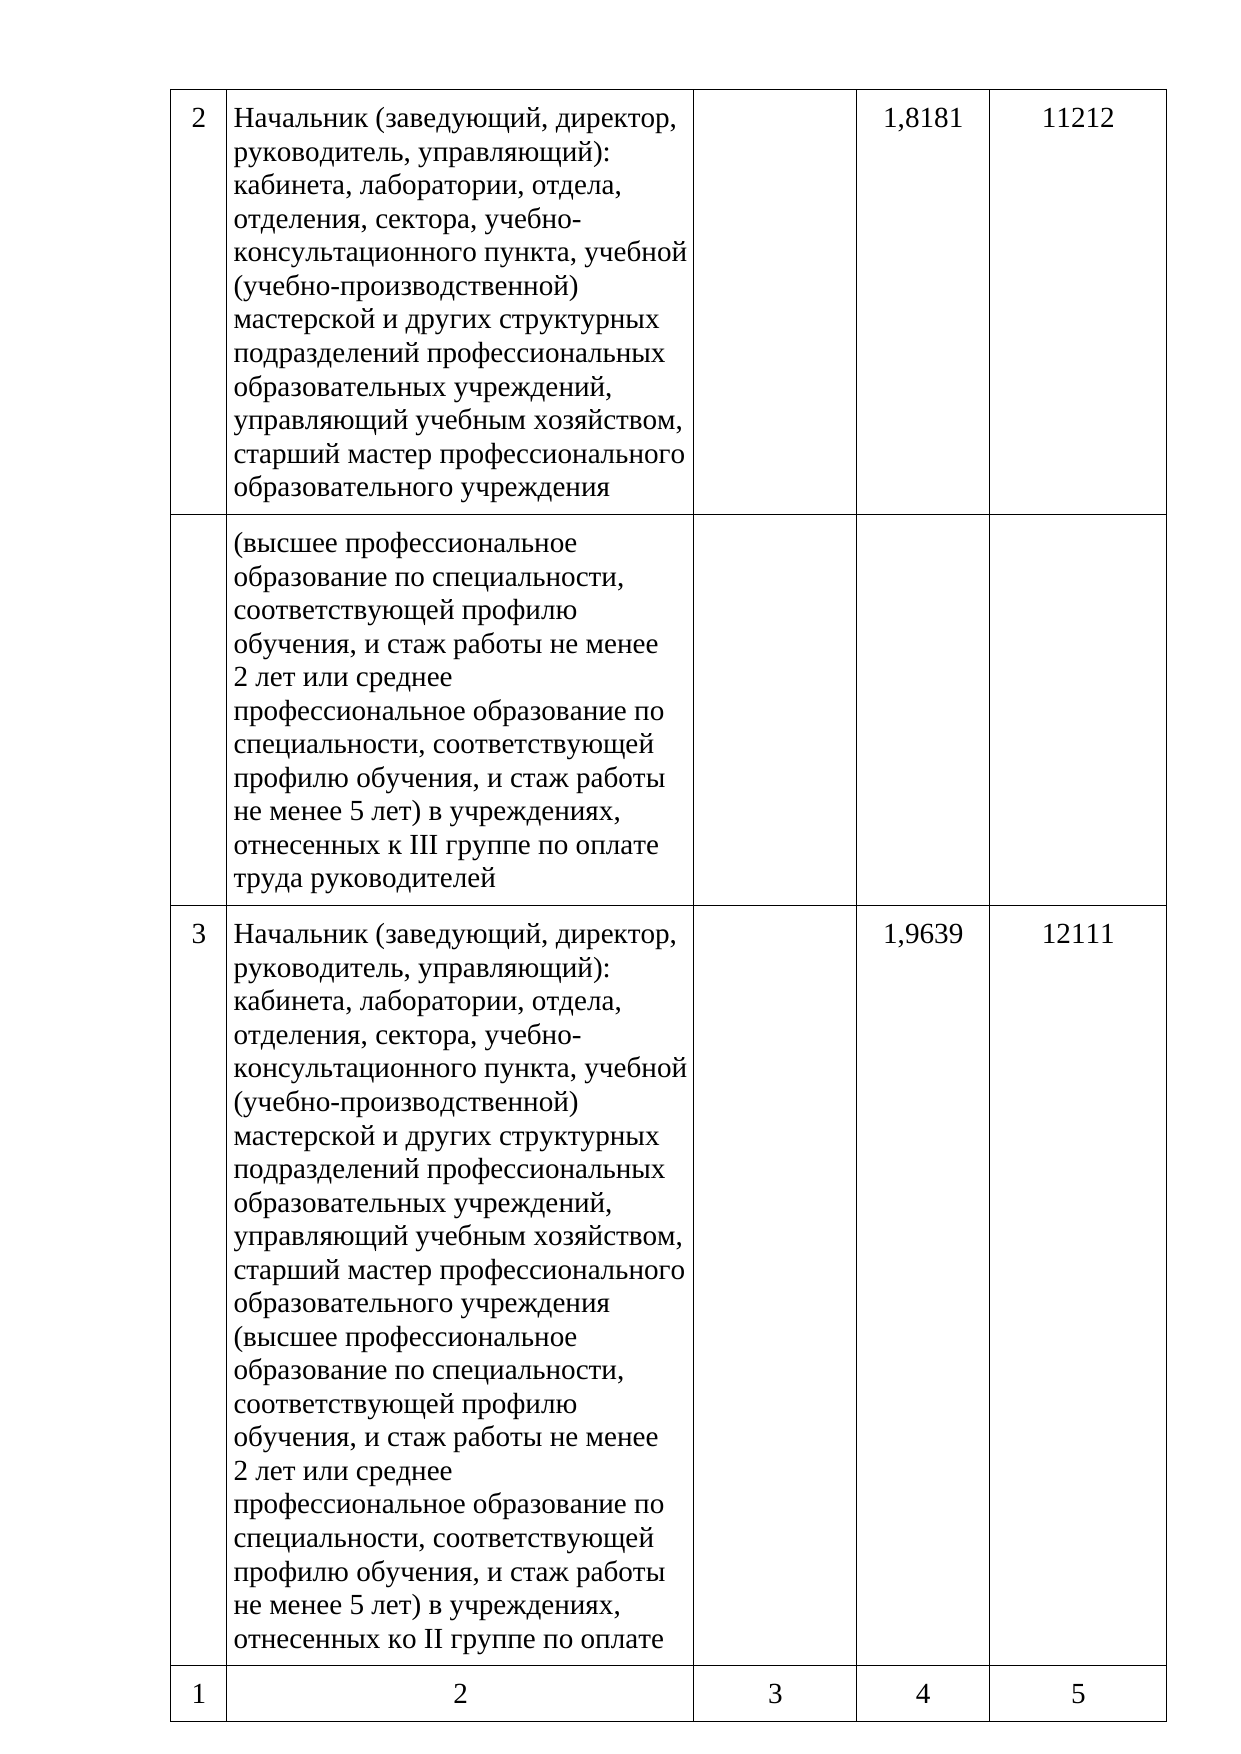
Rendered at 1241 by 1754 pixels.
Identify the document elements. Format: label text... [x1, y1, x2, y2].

table_cell 12111 [990, 906, 1166, 1665]
table_cell 1 [171, 1666, 226, 1721]
table_cell 11212 [990, 90, 1166, 513]
table_cell 4 [857, 1666, 989, 1721]
table_cell [857, 515, 989, 905]
table_cell 1,8181 [857, 90, 989, 513]
table_cell (высшее профессиональное образование по специальности, соответствующей профилю обучения, и стаж работы не менее 2 лет или среднее профессиональное образование по специальности, соответствующей профилю обучения, и стаж работы не менее 5 лет) в учреждениях, отнесенных к III группе по оплате труда руководителей [227, 515, 693, 905]
table_cell Начальник (заведующий, директор, руководитель, управляющий): кабинета, лаборатории, отдела, отделения, сектора, учебно-консультационного пункта, учебной (учебно-производственной) мастерской и других структурных подразделений профессиональных образовательных учреждений, управляющий учебным хозяйством, старший мастер профессионального образовательного учреждения (высшее профессиональное образование по специальности, соответствующей профилю обучения, и стаж работы не менее 2 лет или среднее профессиональное образование по специальности, соответствующей профилю обучения, и стаж работы не менее 5 лет) в учреждениях, отнесенных ко II группе по оплате [227, 906, 693, 1665]
table_cell [694, 906, 856, 1665]
table_cell 3 [171, 906, 226, 1665]
table_cell 2 [171, 90, 226, 513]
table_cell 2 [227, 1666, 693, 1721]
table_cell [694, 515, 856, 905]
table_cell 5 [990, 1666, 1166, 1721]
table_cell 1,9639 [857, 906, 989, 1665]
table_cell [694, 90, 856, 513]
table_cell [171, 515, 226, 905]
table_cell 3 [694, 1666, 856, 1721]
table_cell Начальник (заведующий, директор, руководитель, управляющий): кабинета, лаборатории, отдела, отделения, сектора, учебно-консультационного пункта, учебной (учебно-производственной) мастерской и других структурных подразделений профессиональных образовательных учреждений, управляющий учебным хозяйством, старший мастер профессионального образовательного учреждения [227, 90, 693, 513]
table_cell [990, 515, 1166, 905]
